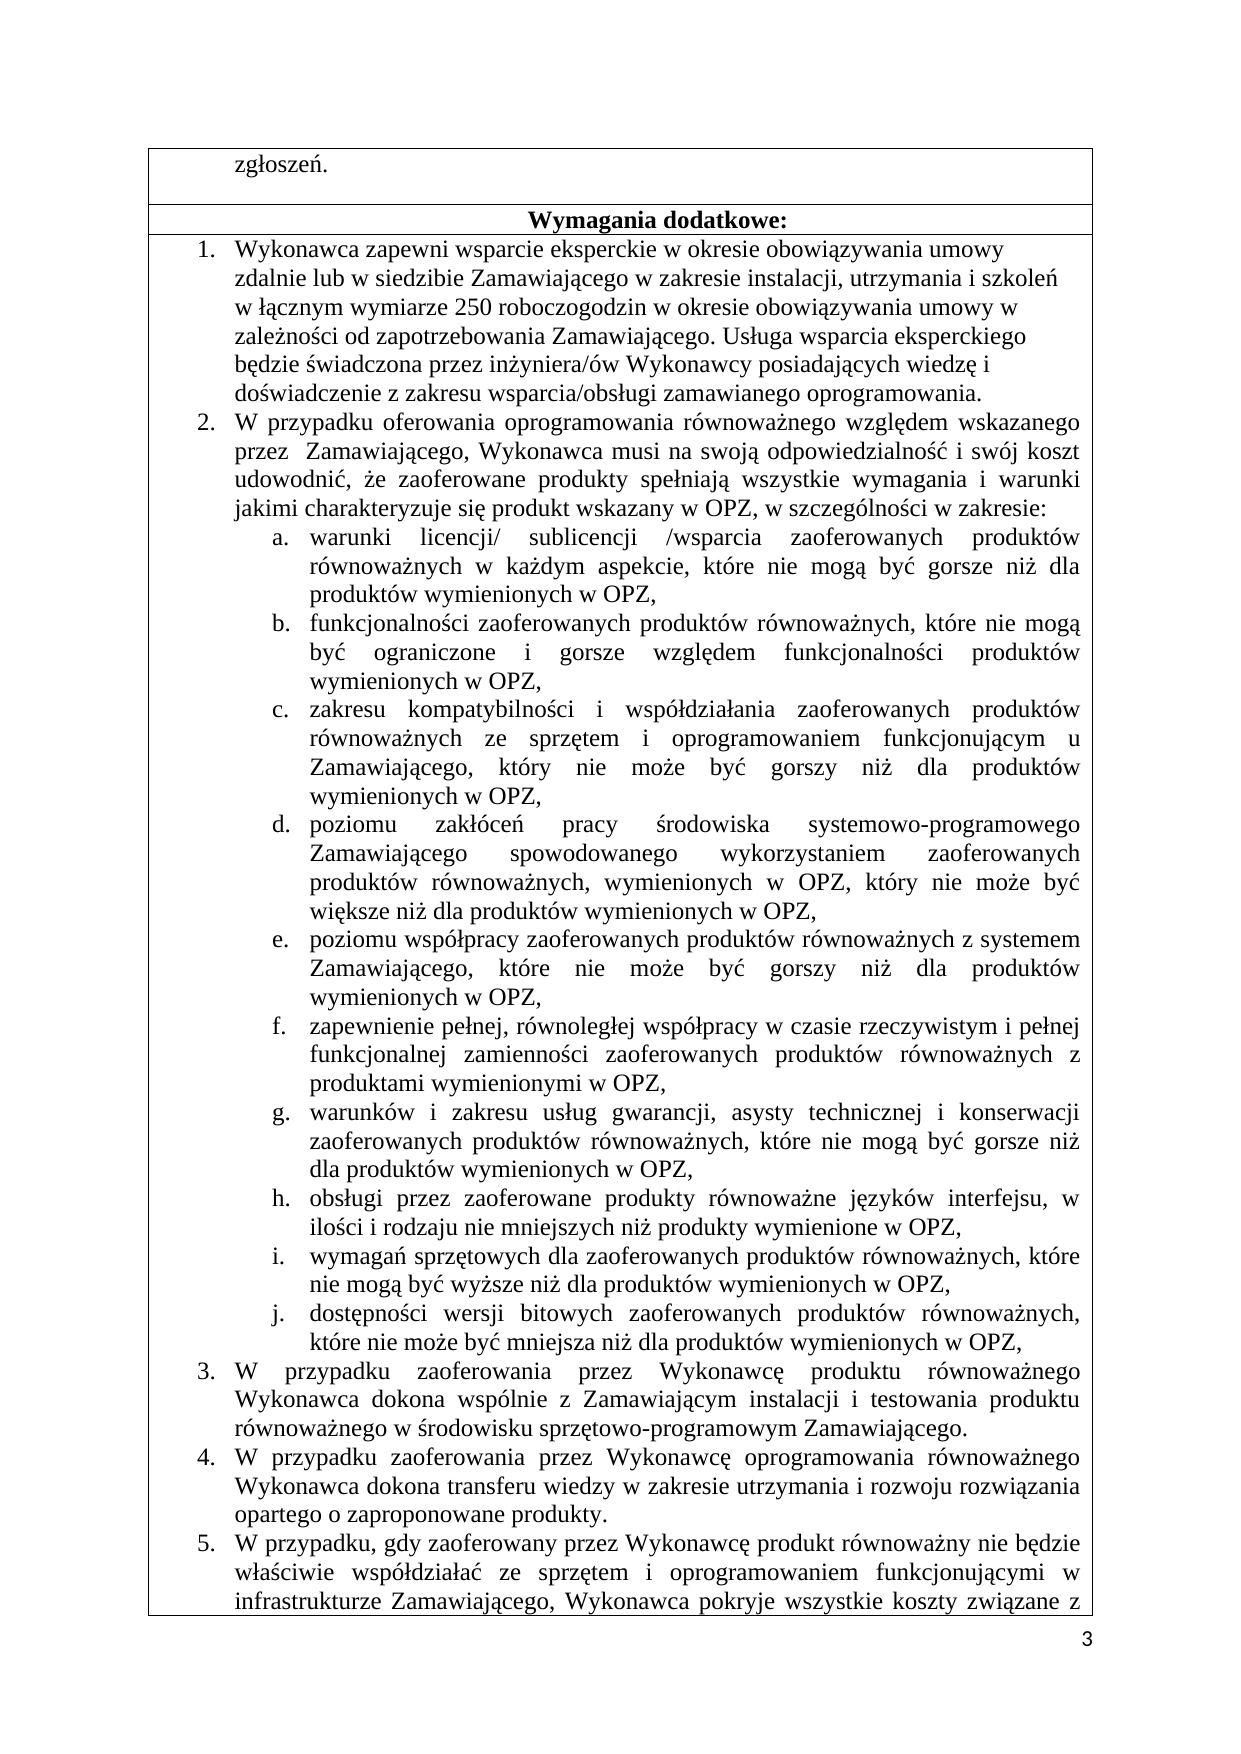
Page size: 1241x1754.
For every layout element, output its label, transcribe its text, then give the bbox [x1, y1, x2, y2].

table_cell Wymagania dodatkowe: [149, 205, 1092, 233]
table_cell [149, 149, 1092, 204]
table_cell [149, 235, 1092, 1614]
